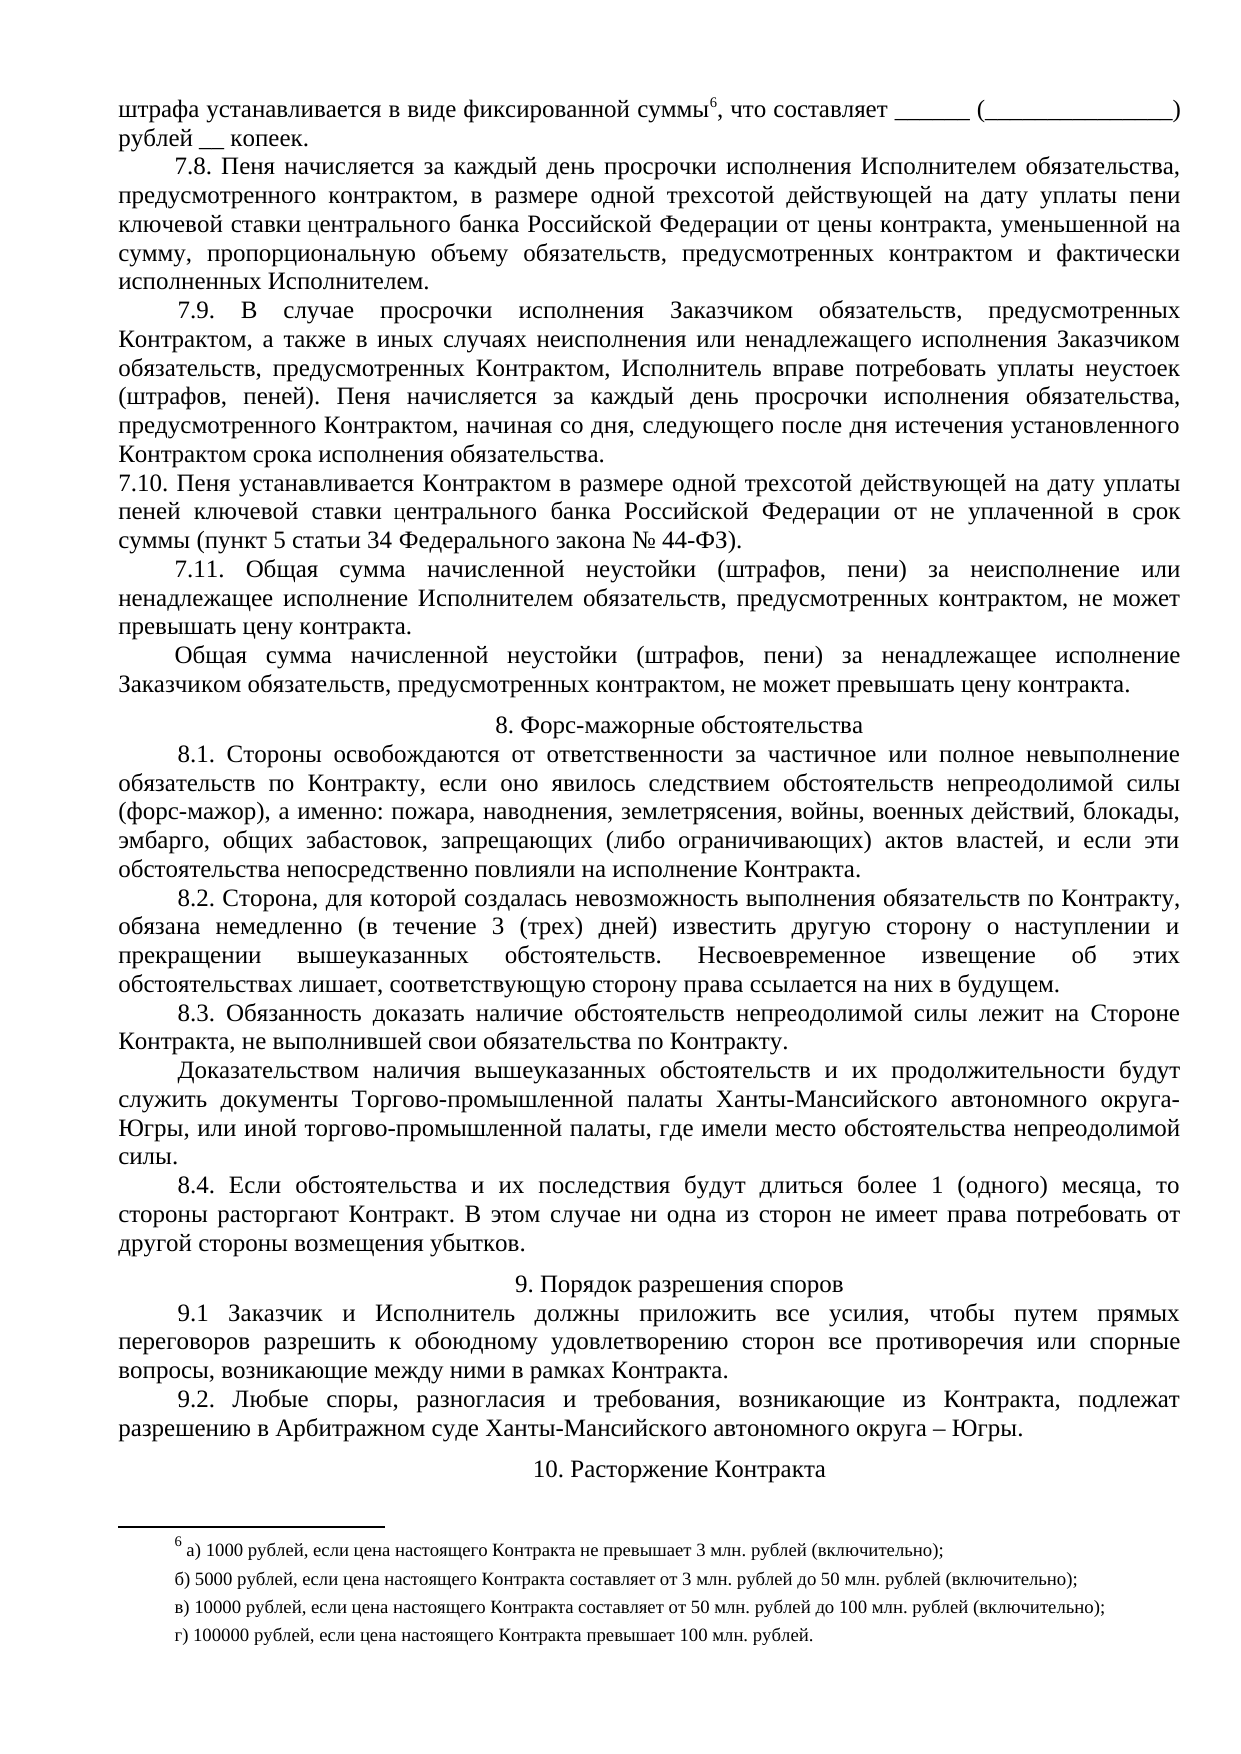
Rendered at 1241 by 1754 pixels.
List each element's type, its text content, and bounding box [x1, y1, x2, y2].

text 7.11. Общая сумма начисленной неустойки (штрафов, пени) за неисполнение или ненадлежащее исполнение Исполнителем обязательств, предусмотренных контрактом, не может превышать цену контракта. [118, 554, 1181, 640]
text 7.7. За каждый факт неисполнения Заказчиком обязательств, предусмотренных Контрактом, за исключением просрочки исполнения обязательств, предусмотренных Контрактом, размер штрафа устанавливается в виде фиксированной суммы, что составляет ______ (_______________) рублей __ копеек. [118, 94, 1181, 151]
text 8.1. Стороны освобождаются от ответственности за частичное или полное невыполнение обязательств по Контракту, если оно явилось следствием обстоятельств непреодолимой силы (форс-мажор), а именно: пожара, наводнения, землетрясения, войны, военных действий, блокады, эмбарго, общих забастовок, запрещающих (либо ограничивающих) актов властей, и если эти обстоятельства непосредственно повлияли на исполнение Контракта. [118, 739, 1181, 883]
text 8. Форс-мажорные обстоятельства [118, 710, 1181, 739]
text 8.4. Если обстоятельства и их последствия будут длиться более 1 (одного) месяца, то стороны расторгают Контракт. В этом случае ни одна из сторон не имеет права потребовать от другой стороны возмещения убытков. [118, 1170, 1181, 1256]
text 9.1 Заказчик и Исполнитель должны приложить все усилия, чтобы путем прямых переговоров разрешить к обоюдному удовлетворению сторон все противоречия или спорные вопросы, возникающие между ними в рамках Контракта. [118, 1298, 1181, 1384]
text 8.2. Сторона, для которой создалась невозможность выполнения обязательств по Контракту, обязана немедленно (в течение 3 (трех) дней) известить другую сторону о наступлении и прекращении вышеуказанных обстоятельств. Несвоевременное извещение об этих обстоятельствах лишает, соответствующую сторону права ссылается на них в будущем. [118, 883, 1181, 998]
text 7.10. Пеня устанавливается Контрактом в размере одной трехсотой действующей на дату уплаты пеней ключевой ставки Центрального банка Российской Федерации от не уплаченной в срок суммы (пункт 5 статьи 34 Федерального закона № 44-ФЗ). [118, 468, 1181, 554]
text 7.8. Пеня начисляется за каждый день просрочки исполнения Исполнителем обязательства, предусмотренного контрактом, в размере одной трехсотой действующей на дату уплаты пени ключевой ставки Центрального банка Российской Федерации от цены контракта, уменьшенной на сумму, пропорциональную объему обязательств, предусмотренных контрактом и фактически исполненных Исполнителем. [118, 151, 1181, 295]
text 7.9. В случае просрочки исполнения Заказчиком обязательств, предусмотренных Контрактом, а также в иных случаях неисполнения или ненадлежащего исполнения Заказчиком обязательств, предусмотренных Контрактом, Исполнитель вправе потребовать уплаты неустоек (штрафов, пеней). Пеня начисляется за каждый день просрочки исполнения обязательства, предусмотренного Контрактом, начиная со дня, следующего после дня истечения установленного Контрактом срока исполнения обязательства. [118, 295, 1181, 468]
text Общая сумма начисленной неустойки (штрафов, пени) за ненадлежащее исполнение Заказчиком обязательств, предусмотренных контрактом, не может превышать цену контракта. [118, 640, 1181, 698]
text 9. Порядок разрешения споров [118, 1269, 1181, 1298]
text 10. Расторжение Контракта [118, 1454, 1181, 1483]
text 8.3. Обязанность доказать наличие обстоятельств непреодолимой силы лежит на Стороне Контракта, не выполнившей свои обязательства по Контракту. [118, 998, 1181, 1055]
text 9.2. Любые споры, разногласия и требования, возникающие из Контракта, подлежат разрешению в Арбитражном суде Ханты-Мансийского автономного округа – Югры. [118, 1384, 1181, 1441]
text Доказательством наличия вышеуказанных обстоятельств и их продолжительности будут служить документы Торгово-промышленной палаты Ханты-Мансийского автономного округа-Югры, или иной торгово-промышленной палаты, где имели место обстоятельства непреодолимой силы. [118, 1055, 1181, 1170]
